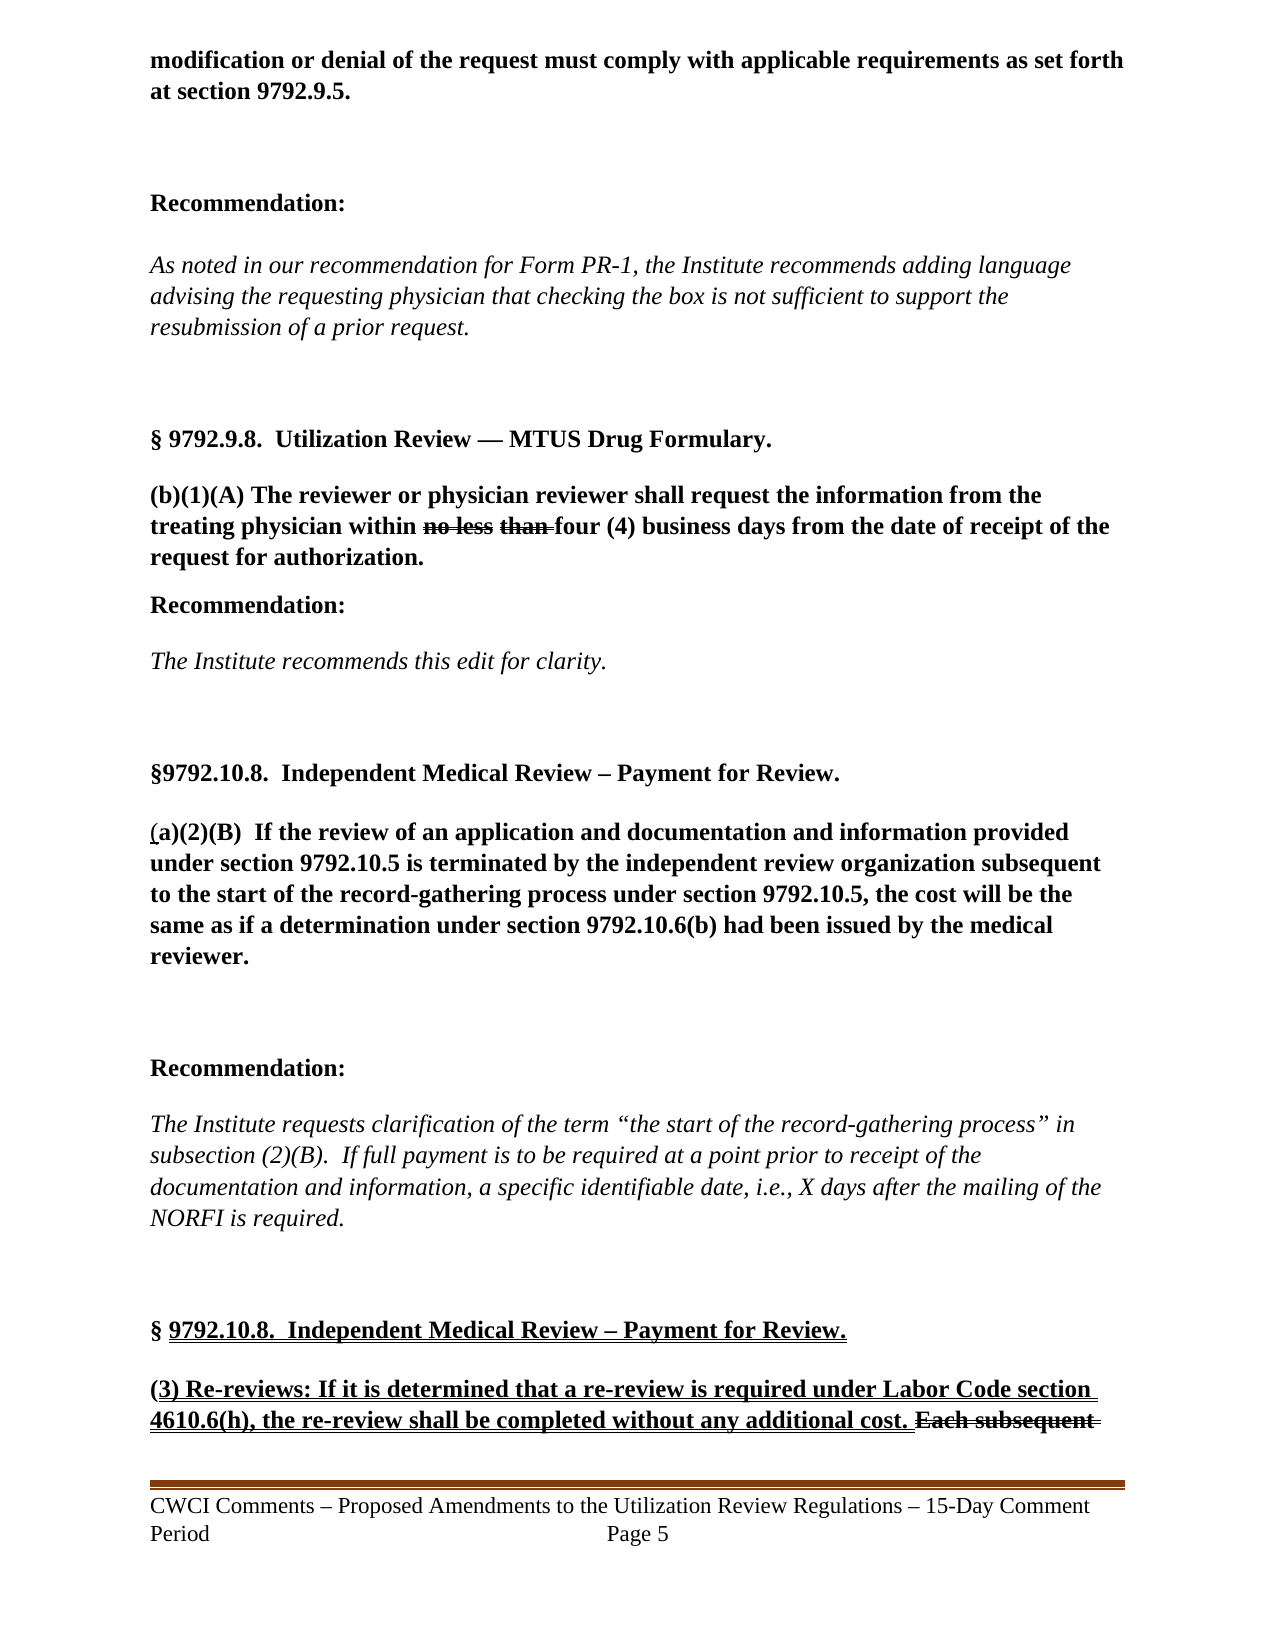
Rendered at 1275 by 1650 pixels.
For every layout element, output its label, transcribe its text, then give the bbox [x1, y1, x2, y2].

subtitle § 9792.10.8. Independent Medical Review – Payment for Review. [150, 1315, 1125, 1343]
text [150, 45, 1125, 105]
text (b)(1)(A) The reviewer or physician reviewer shall request the information from the treating physician within no less than four (4) business days from the date of receipt of the request for authorization. [150, 480, 1125, 571]
text The Institute requests clarification of the term “the start of the record-gathering process” in subsection (2)(B). If full payment is to be required at a point prior to receipt of the documentation and information, a specific identifiable date, i.e., X days after the mailing of the NORFI is required. [150, 1109, 1125, 1231]
text As noted in our recommendation for Form PR-1, the Institute recommends adding language advising the requesting physician that checking the box is not sufficient to support the resubmission of a prior request. [150, 250, 1125, 341]
text Recommendation: [150, 188, 1125, 217]
text § 9792.9.8. Utilization Review — MTUS Drug Formulary. [150, 424, 1125, 453]
text (a)(2)(B) If the review of an application and documentation and information provided under section 9792.10.5 is terminated by the independent review organization subsequent to the start of the record-gathering process under section 9792.10.5, the cost will be the same as if a determination under section 9792.10.6(b) had been issued by the medical reviewer. [150, 817, 1125, 970]
text Recommendation: [150, 590, 1125, 619]
text Recommendation: [150, 1053, 1125, 1082]
text The Institute recommends this edit for clarity. [150, 646, 1125, 675]
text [150, 1374, 1125, 1433]
subtitle §9792.10.8. Independent Medical Review – Payment for Review. [150, 758, 1125, 787]
